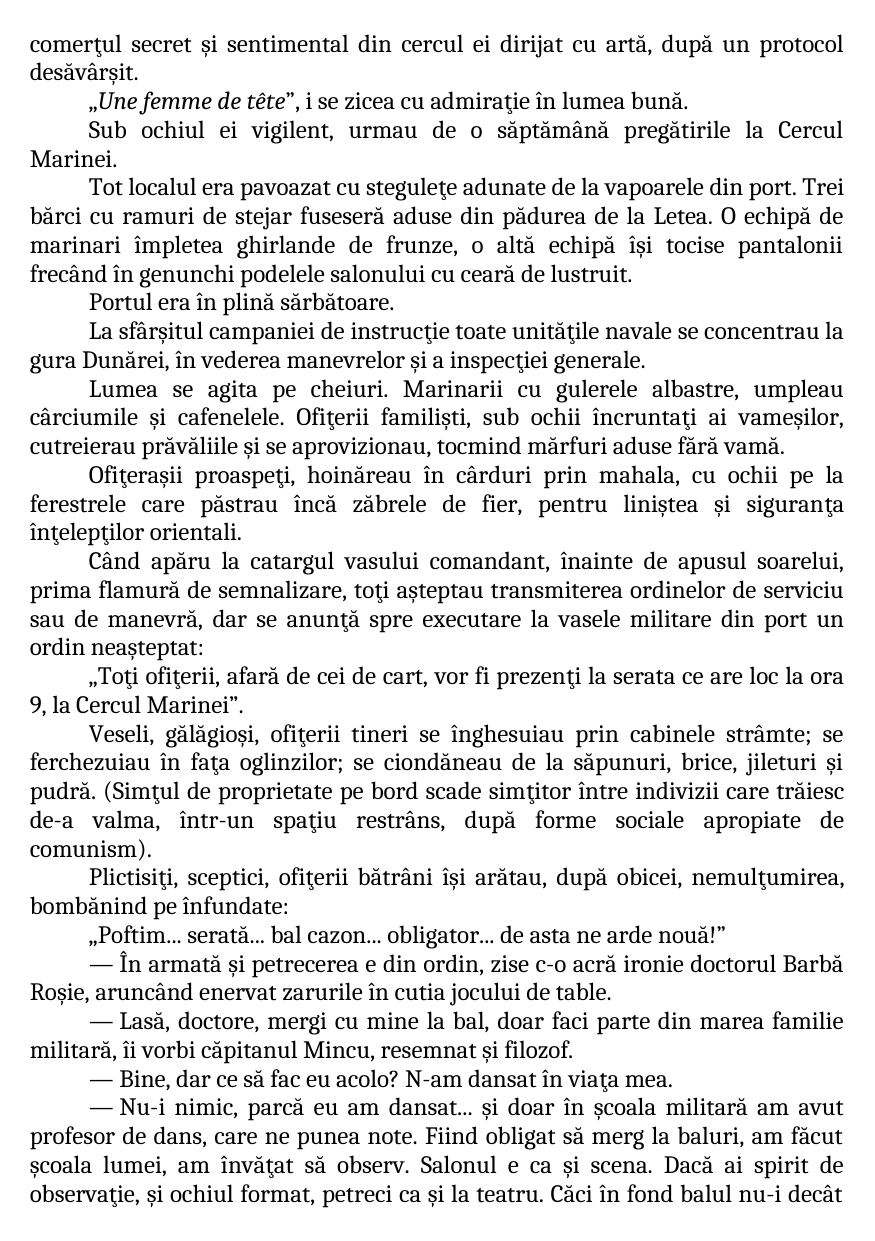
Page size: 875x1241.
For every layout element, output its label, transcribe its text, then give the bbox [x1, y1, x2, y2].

text Ofiţeraşii proaspeţi, hoinăreau în cârduri prin mahala, cu ochii pe la ferestrele care păstrau încă zăbrele de fier, pentru liniştea şi siguranţa înţelepţilor orientali. [29, 461, 844, 547]
text Veseli, gălăgioşi, ofiţerii tineri se înghesuiau prin cabinele strâmte; se ferchezuiau în faţa oglinzilor; se ciondăneau de la săpunuri, brice, jileturi şi pudră. (Simţul de proprietate pe bord scade simţitor între indivizii care trăiesc de-a valma, într-un spaţiu restrâns, după forme sociale apropiate de comunism). [29, 719, 844, 863]
text Când apăru la catargul vasului comandant, înainte de apusul soarelui, prima flamură de semnalizare, toţi aşteptau transmiterea ordinelor de serviciu sau de manevră, dar se anunţă spre executare la vasele militare din port un ordin neaşteptat: [29, 547, 844, 662]
text — Bine, dar ce să fac eu acolo? N-am dansat în viaţa mea. [29, 1064, 844, 1093]
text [29, 1093, 844, 1208]
text Plictisiţi, sceptici, ofiţerii bătrâni îşi arătau, după obicei, nemulţumirea, bombănind pe înfundate: [29, 863, 844, 921]
text La sfârşitul campaniei de instrucţie toate unităţile navale se concentrau la gura Dunărei, în vederea manevrelor şi a inspecţiei generale. [29, 317, 844, 374]
text „Toţi ofiţerii, afară de cei de cart, vor fi prezenţi la serata ce are loc la ora 9, la Cercul Marinei”. [29, 662, 844, 719]
text „Poftim... serată... bal cazon... obligator... de asta ne arde nouă!” [29, 921, 844, 949]
text — În armată şi petrecerea e din ordin, zise c-o acră ironie doctorul Barbă Roşie, aruncând enervat zarurile în cutia jocului de table. [29, 949, 844, 1007]
text Tot localul era pavoazat cu steguleţe adunate de la vapoarele din port. Trei bărci cu ramuri de stejar fuseseră aduse din pădurea de la Letea. O echipă de marinari împletea ghirlande de frunze, o altă echipă îşi tocise pantalonii frecând în genunchi podelele salonului cu ceară de lustruit. [29, 173, 844, 288]
text Lumea se agita pe cheiuri. Marinarii cu gulerele albastre, umpleau cârciumile şi cafenelele. Ofiţerii familişti, sub ochii încruntaţi ai vameşilor, cutreierau prăvăliile şi se aprovizionau, tocmind mărfuri aduse fără vamă. [29, 374, 844, 461]
text Portul era în plină sărbătoare. [29, 288, 844, 317]
text Sub ochiul ei vigilent, urmau de o săptămână pregătirile la Cercul Marinei. [29, 116, 844, 173]
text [29, 29, 844, 87]
text — Lasă, doctore, mergi cu mine la bal, doar faci parte din marea familie militară, îi vorbi căpitanul Mincu, resemnat şi filozof. [29, 1007, 844, 1064]
text „Une femme de tête”, i se zicea cu admiraţie în lumea bună. [29, 87, 844, 116]
